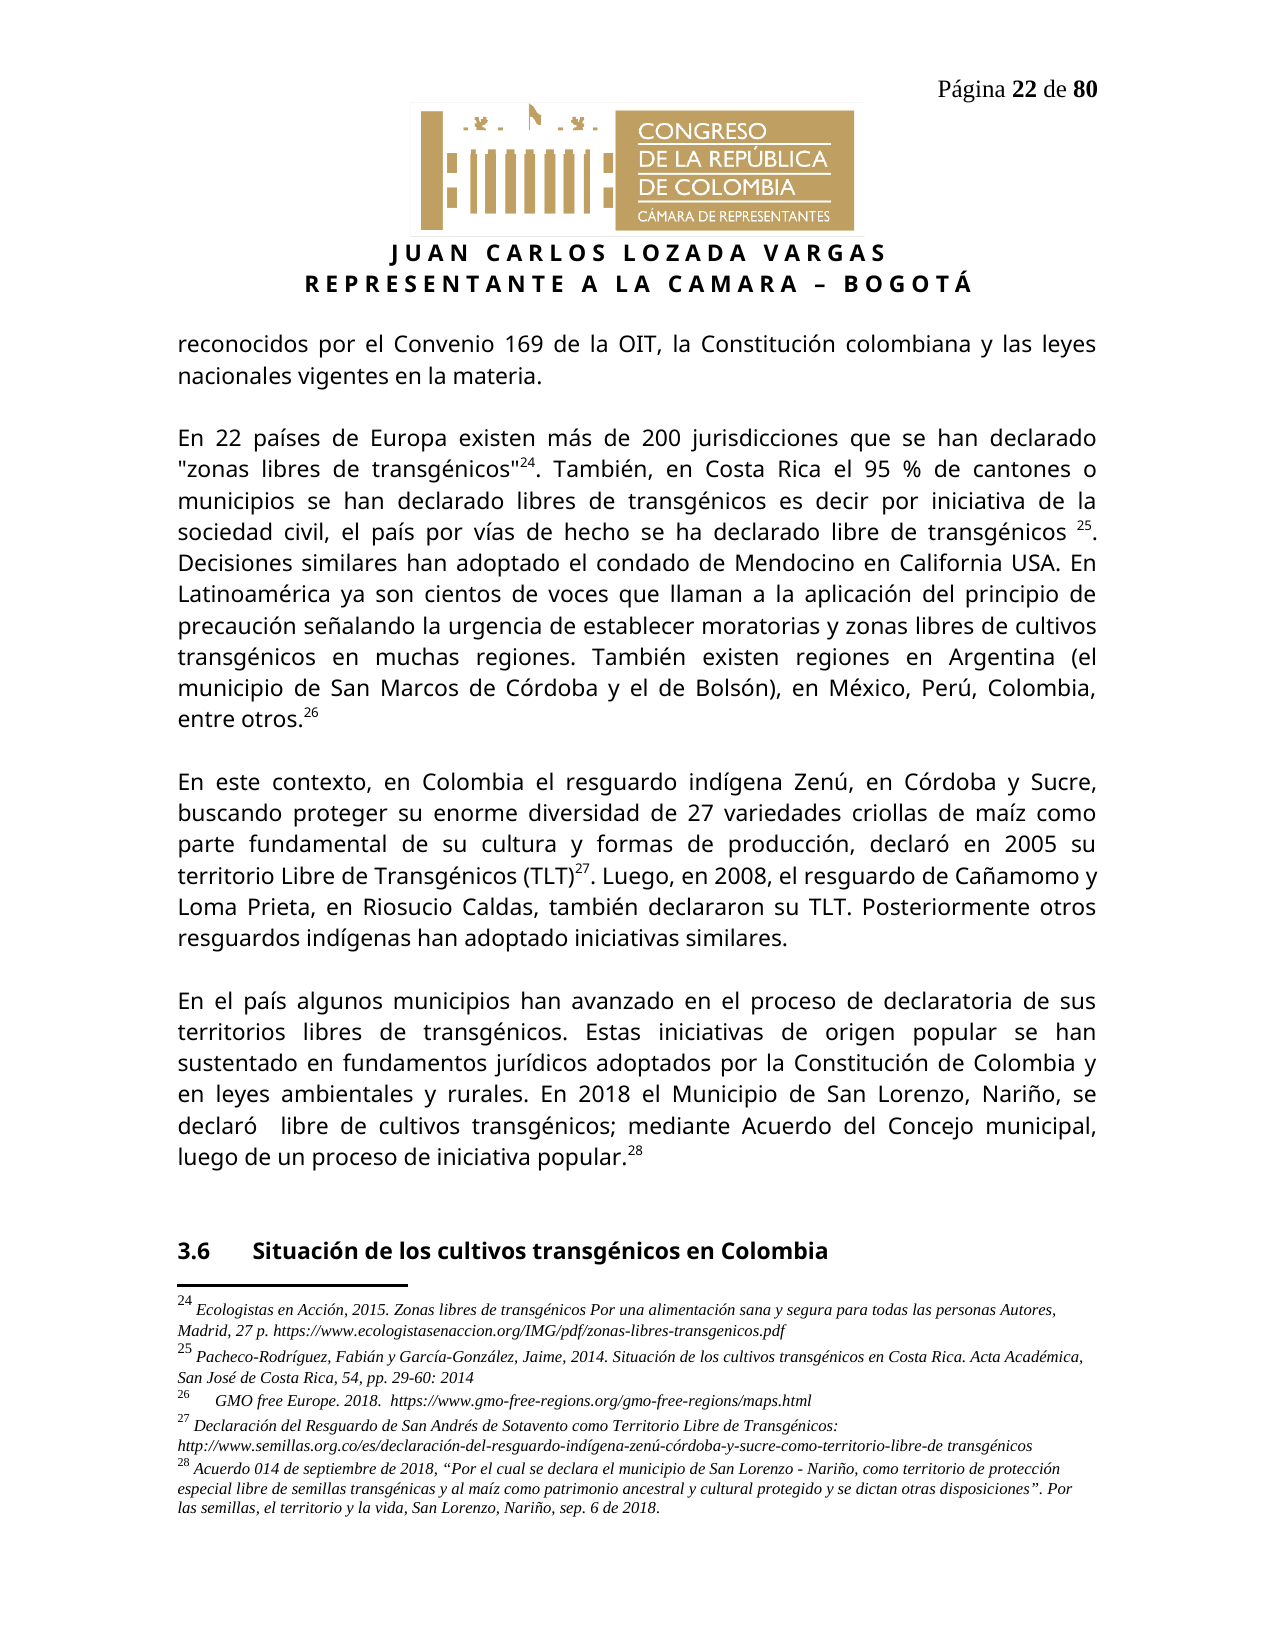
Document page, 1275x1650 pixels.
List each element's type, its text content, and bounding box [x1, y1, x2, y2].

text En 22 países de Europa existen más de 200 jurisdicciones que se han declarado "zonas libres de transgénicos". También, en Costa Rica el 95 % de cantones o municipios se han declarado libres de transgénicos es decir por iniciativa de la sociedad civil, el país por vías de hecho se ha declarado libre de transgénicos . Decisiones similares han adoptado el condado de Mendocino en California USA. En Latinoamérica ya son cientos de voces que llaman a la aplicación del principio de precaución señalando la urgencia de establecer moratorias y zonas libres de cultivos transgénicos en muchas regiones. También existen regiones en Argentina (el municipio de San Marcos de Córdoba y el de Bolsón), en México, Perú, Colombia, entre otros. [177, 422, 1098, 734]
picture [410, 102, 865, 237]
text En el país algunos municipios han avanzado en el proceso de declaratoria de sus territorios libres de transgénicos. Estas iniciativas de origen popular se han sustentado en fundamentos jurídicos adoptados por la Constitución de Colombia y en leyes ambientales y rurales. En 2018 el Municipio de San Lorenzo, Nariño, se declaró libre de cultivos transgénicos; mediante Acuerdo del Concejo municipal, luego de un proceso de iniciativa popular. [177, 984, 1098, 1172]
text En este contexto, en Colombia el resguardo indígena Zenú, en Córdoba y Sucre, buscando proteger su enorme diversidad de 27 variedades criollas de maíz como parte fundamental de su cultura y formas de producción, declaró en 2005 su territorio Libre de Transgénicos (TLT). Luego, en 2008, el resguardo de Cañamomo y Loma Prieta, en Riosucio Caldas, también declararon su TLT. Posteriormente otros resguardos indígenas han adoptado iniciativas similares. [177, 766, 1098, 953]
list Situación de los cultivos transgénicos en Colombia [177, 1234, 1098, 1266]
